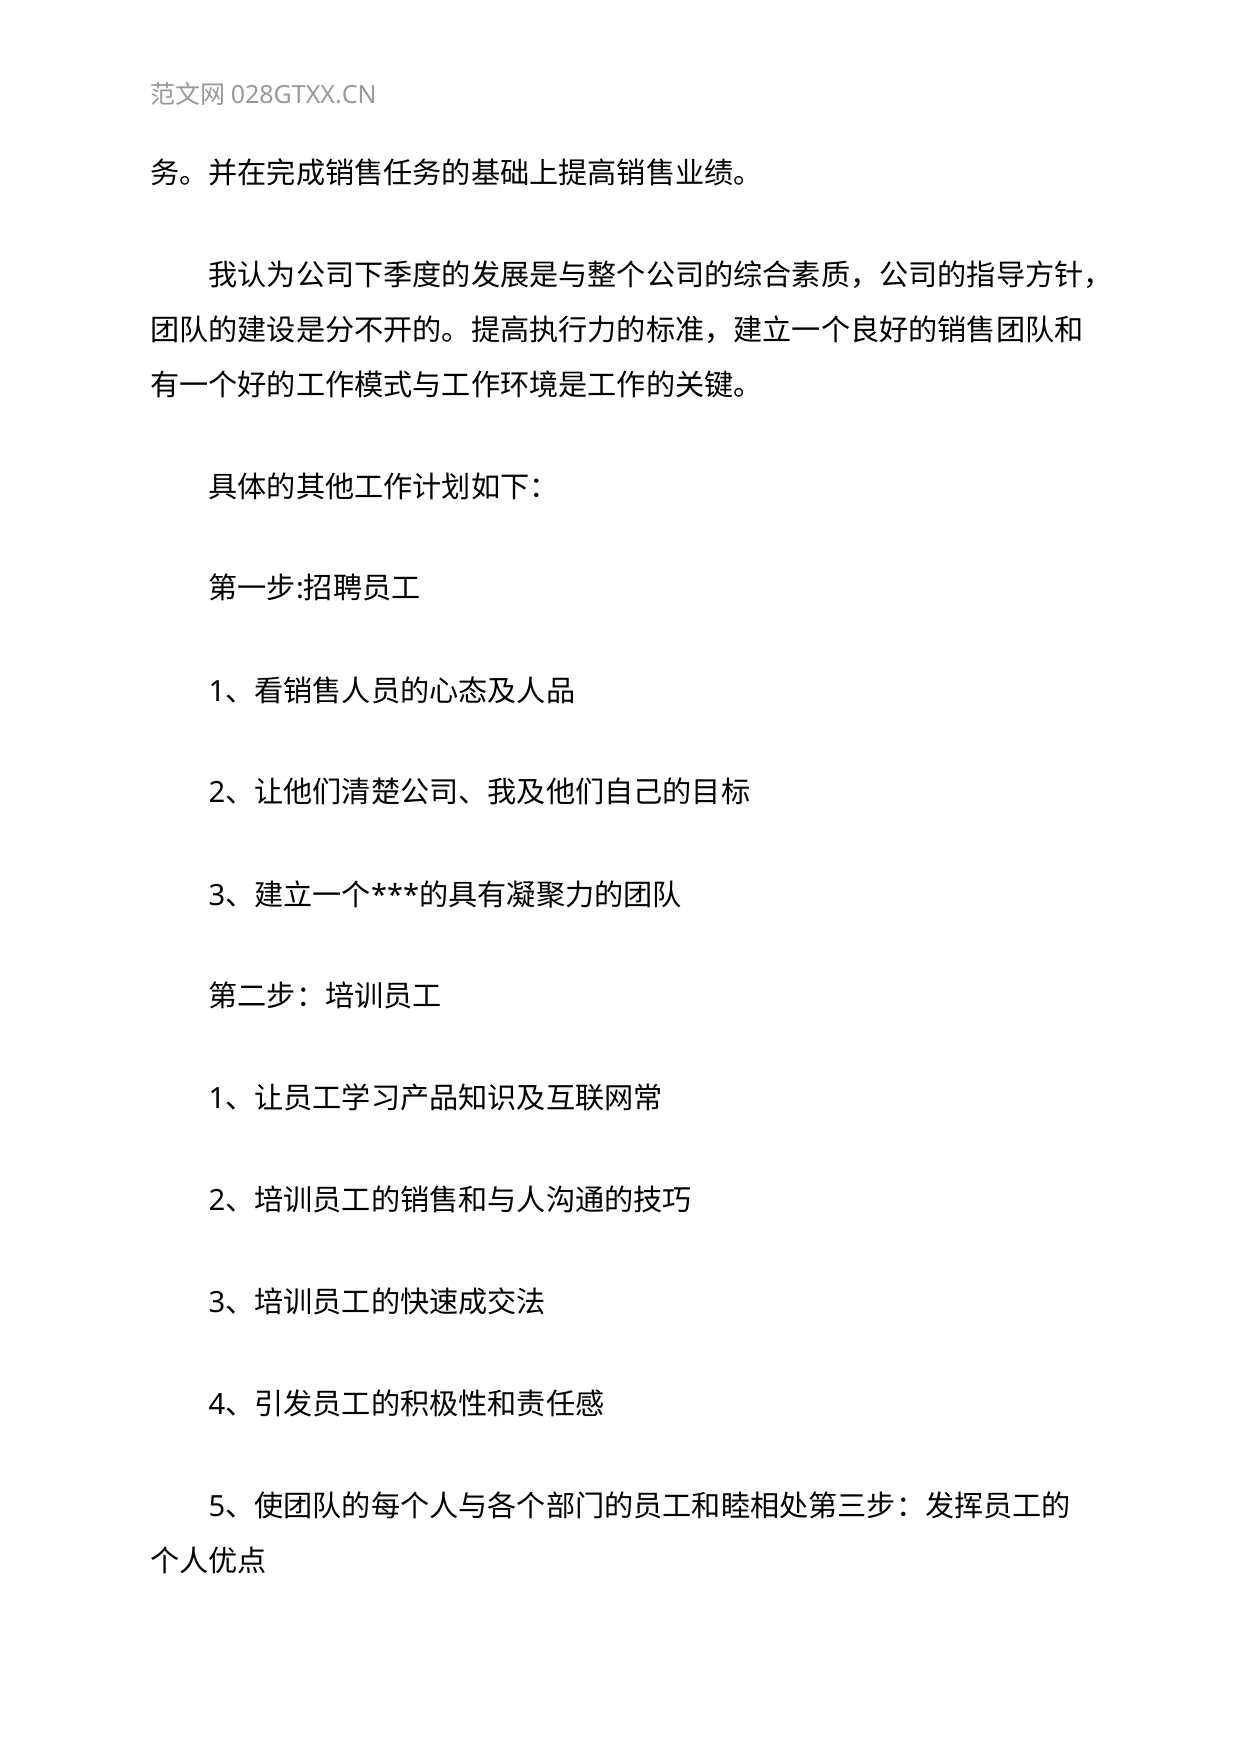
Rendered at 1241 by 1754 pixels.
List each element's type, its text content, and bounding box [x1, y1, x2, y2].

text 我认为公司下季度的发展是与整个公司的综合素质，公司的指导方针，团队的建设是分不开的。提高执行力的标准，建立一个良好的销售团队和有一个好的工作模式与工作环境是工作的关键。 [150, 252, 1090, 404]
text 1、看销售人员的心态及人品 [150, 667, 1090, 709]
text 3、培训员工的快速成交法 [150, 1279, 1090, 1321]
text 1、让员工学习产品知识及互联网常 [150, 1075, 1090, 1117]
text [150, 150, 1090, 192]
text 第一步:招聘员工 [150, 565, 1090, 607]
text 5、使团队的每个人与各个部门的员工和睦相处第三步：发挥员工的个人优点 [150, 1483, 1090, 1580]
text 具体的其他工作计划如下： [150, 463, 1090, 506]
text 4、引发员工的积极性和责任感 [150, 1381, 1090, 1423]
text 3、建立一个***的具有凝聚力的团队 [150, 871, 1090, 913]
text 第二步：培训员工 [150, 973, 1090, 1015]
text 2、培训员工的销售和与人沟通的技巧 [150, 1177, 1090, 1219]
text 2、让他们清楚公司、我及他们自己的目标 [150, 769, 1090, 811]
